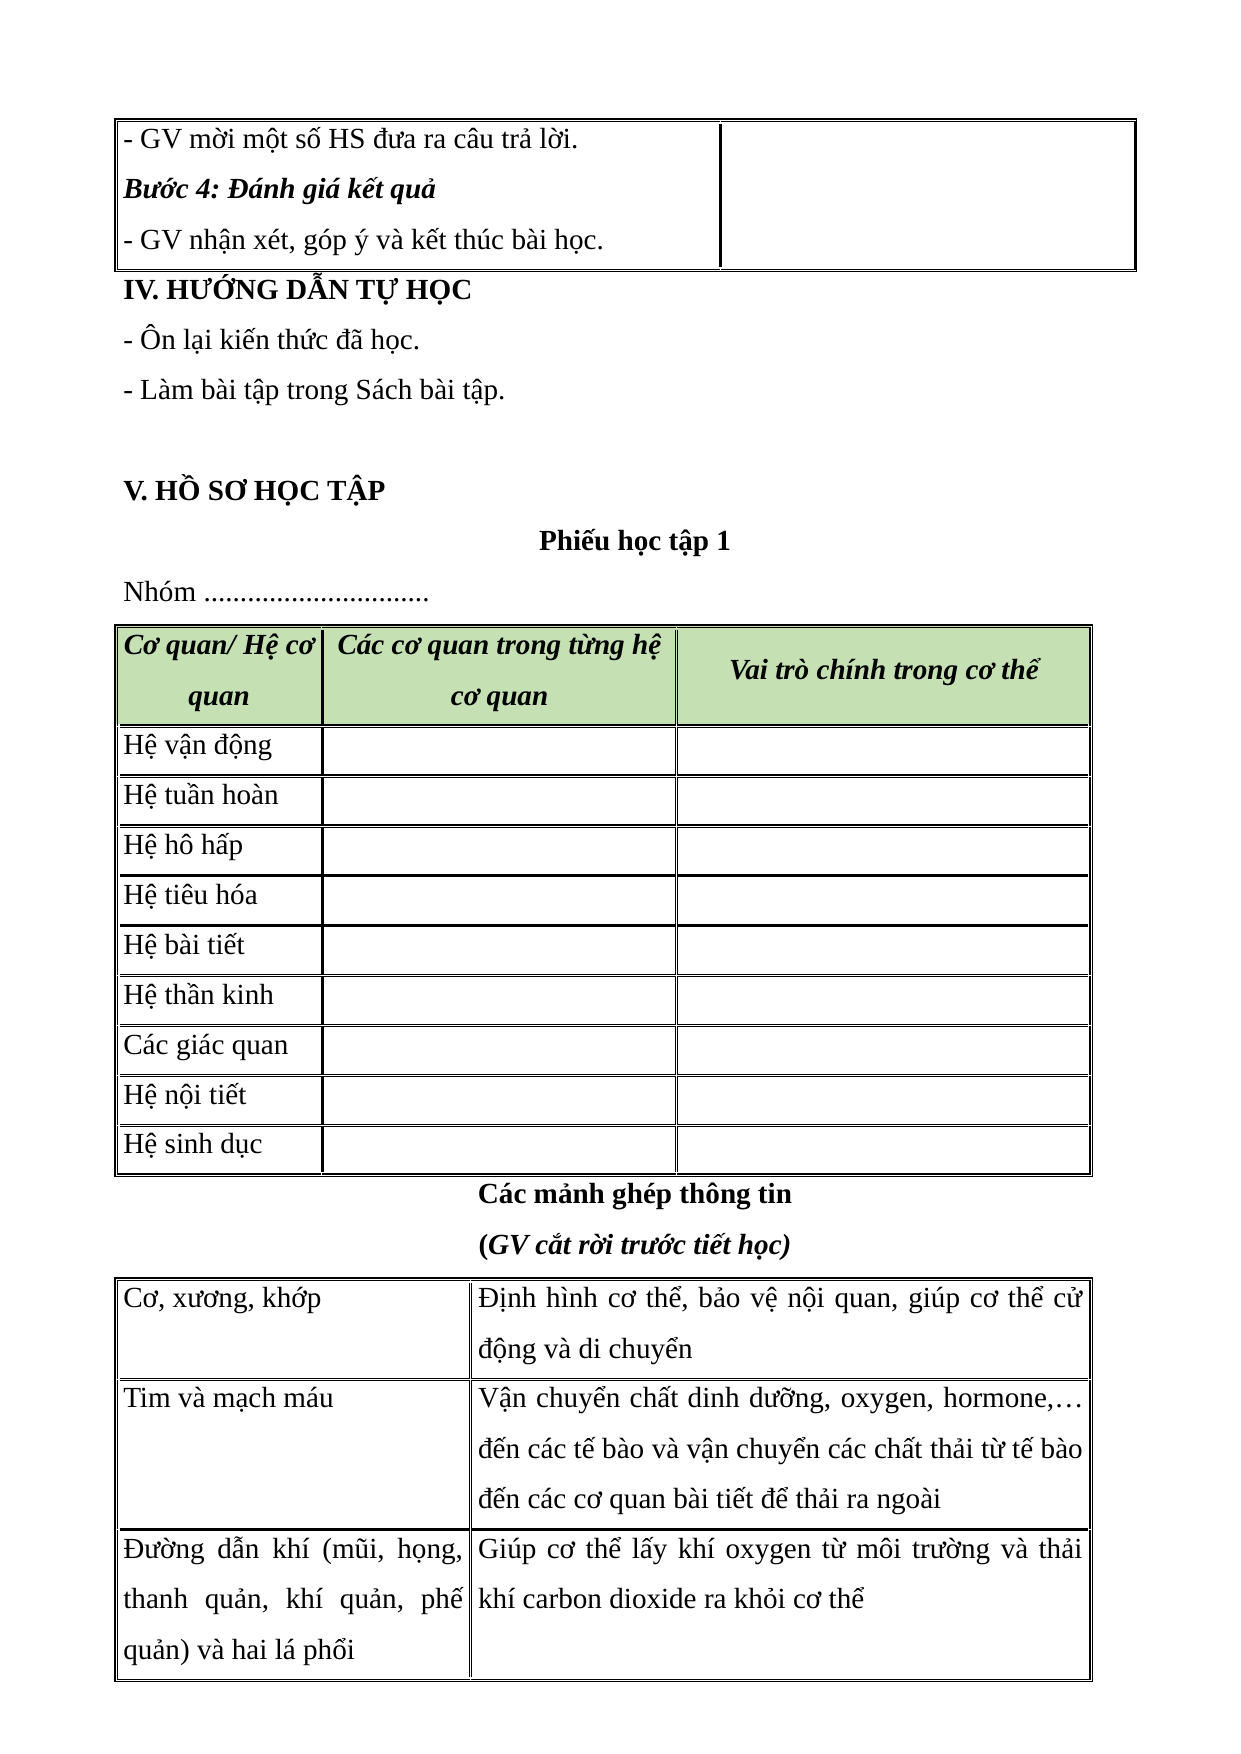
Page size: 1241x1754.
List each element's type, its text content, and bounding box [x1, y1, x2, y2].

text V. HỒ SƠ HỌC TẬP [123, 473, 1147, 507]
table_cell [678, 1074, 1090, 1123]
table_cell [678, 874, 1089, 924]
table_cell Hệ thần kinh [116, 974, 322, 1024]
text Nhóm ............................... [123, 574, 1147, 607]
table_cell [678, 774, 1090, 824]
table_cell Các giác quan [116, 1024, 322, 1073]
table_cell [678, 824, 1090, 874]
text - Làm bài tập trong Sách bài tập. [123, 372, 1147, 406]
table_cell [324, 828, 675, 874]
table_cell [324, 927, 675, 974]
table_cell [322, 1127, 677, 1173]
table_header Cơ, xương, khớp [118, 1281, 471, 1377]
text (GV cắt rời trước tiết học) [123, 1227, 1147, 1260]
table_cell Hệ tiêu hóa [118, 874, 321, 924]
table_cell Giúp cơ thể lấy khí oxygen từ môi trường và thải khí carbon dioxide ra khỏi cơ thể [471, 1528, 1091, 1678]
table_cell [677, 1024, 1091, 1073]
table_header Các cơ quan trong từng hệ cơ quan [322, 628, 677, 724]
table_cell [324, 1027, 675, 1073]
table_cell Hệ sinh dục [118, 1124, 322, 1173]
table_header Cơ quan/ Hệ cơ quan [118, 626, 322, 724]
table_cell [677, 974, 1091, 1024]
table_cell Hệ hô hấp [118, 824, 321, 874]
table_cell [677, 1124, 1090, 1173]
table_cell [678, 924, 1089, 974]
table_cell [678, 724, 1090, 774]
table_cell [324, 977, 675, 1024]
text - Ôn lại kiến thức đã học. [123, 322, 1147, 356]
table_cell Hệ vận động [118, 724, 321, 774]
table_header Định hình cơ thể, bảo vệ nội quan, giúp cơ thể cử động và di chuyển [471, 1281, 1089, 1377]
table_cell [324, 728, 675, 774]
table_cell [324, 1077, 675, 1123]
text Các mảnh ghép thông tin [123, 1177, 1147, 1210]
table_cell Hệ bài tiết [118, 924, 321, 974]
table_cell Vận chuyển chất dinh dưỡng, oxygen, hormone,…đến các tế bào và vận chuyển các chất thải từ tế bào đến các cơ quan bài tiết để thải ra ngoài [472, 1378, 1090, 1528]
table_cell Hệ tuần hoàn [118, 774, 321, 824]
table_cell [324, 778, 675, 824]
table_cell Hệ nội tiết [118, 1074, 321, 1123]
table_cell Tim và mạch máu [118, 1378, 469, 1528]
table_header Vai trò chính trong cơ thể [677, 628, 1089, 724]
text Phiếu học tập 1 [123, 523, 1147, 557]
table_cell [118, 122, 720, 269]
text IV. HƯỚNG DẪN TỰ HỌC [123, 272, 1147, 305]
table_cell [720, 122, 1134, 269]
table_cell Đường dẫn khí (mũi, họng, thanh quản, khí quản, phế quản) và hai lá phổi [116, 1528, 471, 1678]
table_cell [324, 877, 675, 924]
